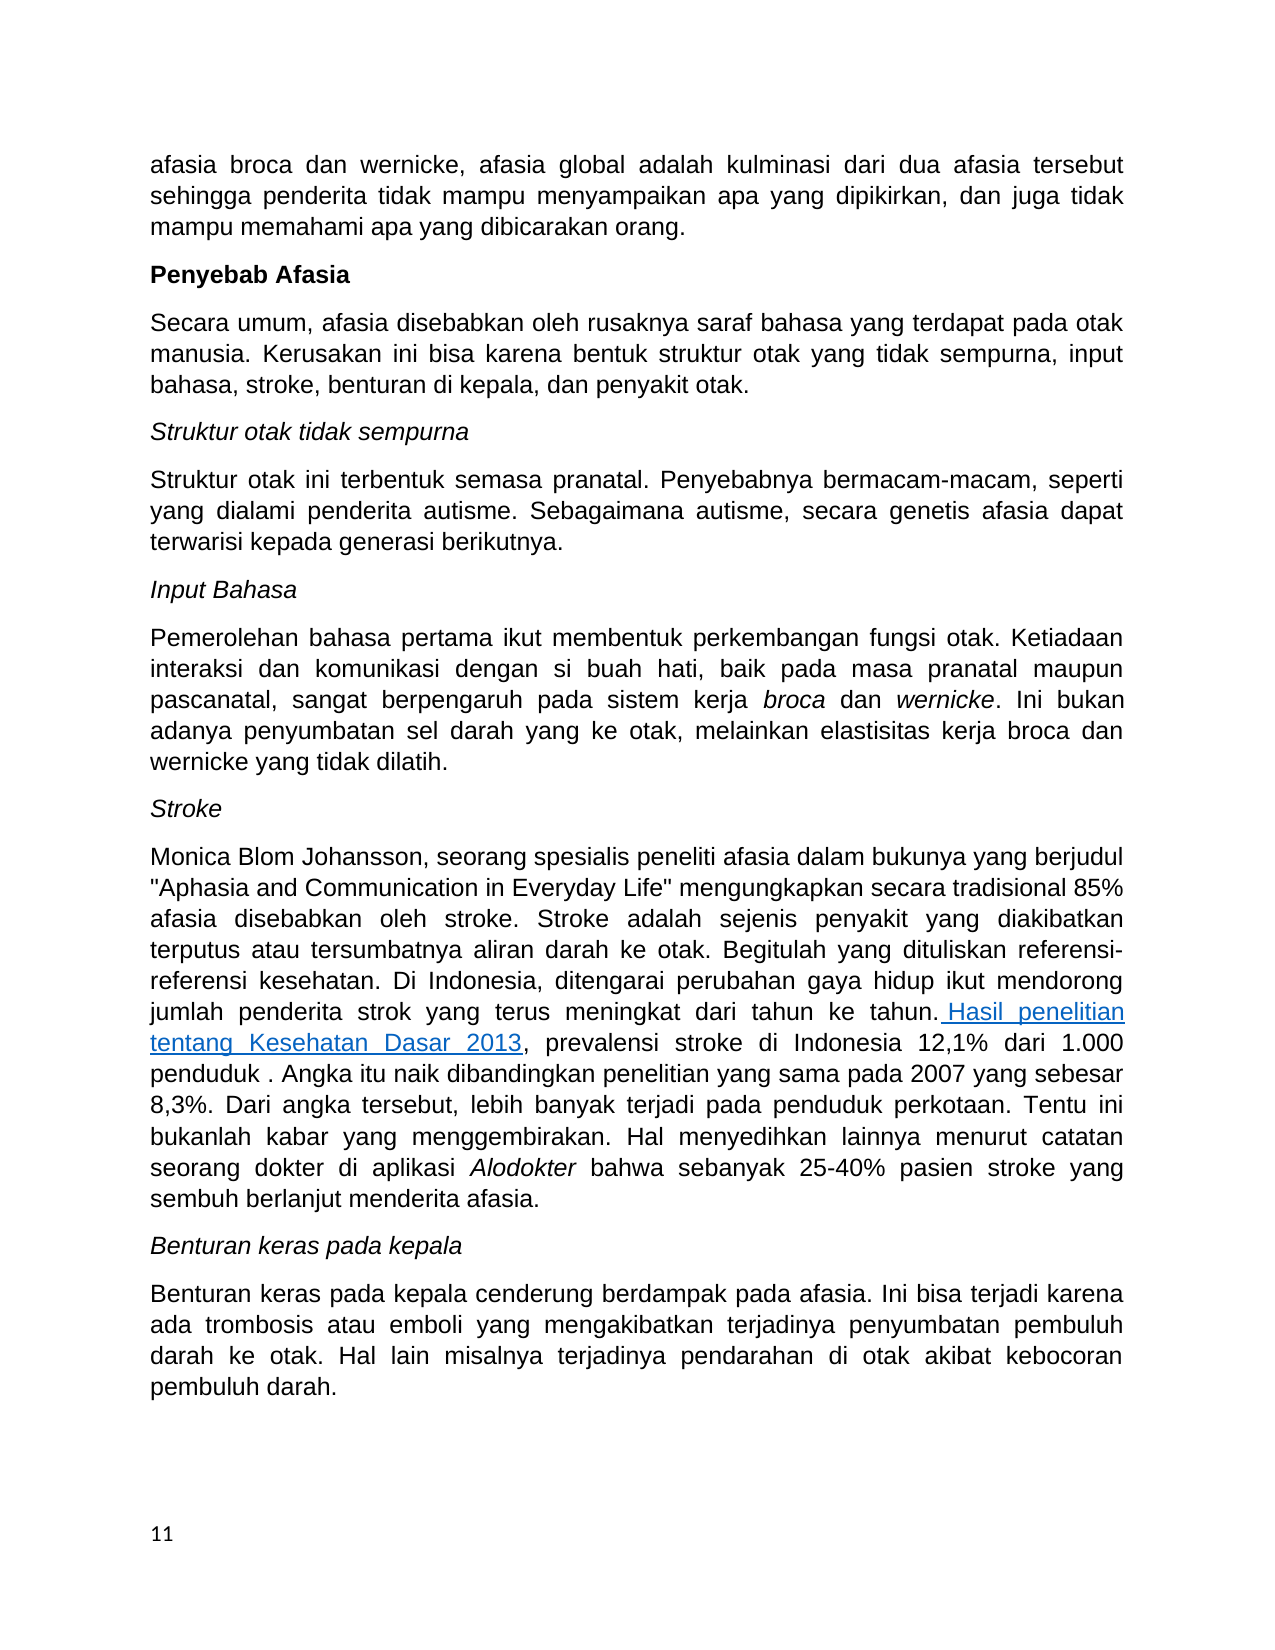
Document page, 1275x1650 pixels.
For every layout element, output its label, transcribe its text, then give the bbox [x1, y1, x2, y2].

text Benturan keras pada kepala cenderung berdampak pada afasia. Ini bisa terjadi karena ada trombosis atau emboli yang mengakibatkan terjadinya penyumbatan pembuluh darah ke otak. Hal lain misalnya terjadinya pendarahan di otak akibat kebocoran pembuluh darah. [150, 1279, 1125, 1401]
text Stroke [150, 794, 1125, 823]
text Monica Blom Johansson, seorang spesialis peneliti afasia dalam bukunya yang berjudul "Aphasia and Communication in Everyday Life" mengungkapkan secara tradisional 85% afasia disebabkan oleh stroke. Stroke adalah sejenis penyakit yang diakibatkan terputus atau tersumbatnya aliran darah ke otak. Begitulah yang dituliskan referensi-referensi kesehatan. Di Indonesia, ditengarai perubahan gaya hidup ikut mendorong jumlah penderita strok yang terus meningkat dari tahun ke tahun. Hasil penelitian tentang Kesehatan Dasar 2013, prevalensi stroke di Indonesia 12,1% dari 1.000 penduduk . Angka itu naik dibandingkan penelitian yang sama pada 2007 yang sebesar 8,3%. Dari angka tersebut, lebih banyak terjadi pada penduduk perkotaan. Tentu ini bukanlah kabar yang menggembirakan. Hal menyedihkan lainnya menurut catatan seorang dokter di aplikasi Alodokter bahwa sebanyak 25-40% pasien stroke yang sembuh berlanjut menderita afasia. [150, 842, 1125, 1212]
text Pemerolehan bahasa pertama ikut membentuk perkembangan fungsi otak. Ketiadaan interaksi dan komunikasi dengan si buah hati, baik pada masa pranatal maupun pascanatal, sangat berpengaruh pada sistem kerja broca dan wernicke. Ini bukan adanya penyumbatan sel darah yang ke otak, melainkan elastisitas kerja broca dan wernicke yang tidak dilatih. [150, 622, 1125, 775]
text Struktur otak tidak sempurna [150, 417, 1125, 446]
text Secara umum, afasia disebabkan oleh rusaknya saraf bahasa yang terdapat pada otak manusia. Kerusakan ini bisa karena bentuk struktur otak yang tidak sempurna, input bahasa, stroke, benturan di kepala, dan penyakit otak. [150, 307, 1125, 398]
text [150, 150, 1125, 241]
text Input Bahasa [150, 575, 1125, 603]
text Benturan keras pada kepala [150, 1231, 1125, 1260]
text Penyebab Afasia [150, 260, 1125, 288]
text Struktur otak ini terbentuk semasa pranatal. Penyebabnya bermacam-macam, seperti yang dialami penderita autisme. Sebagaimana autisme, secara genetis afasia dapat terwarisi kepada generasi berikutnya. [150, 465, 1125, 556]
